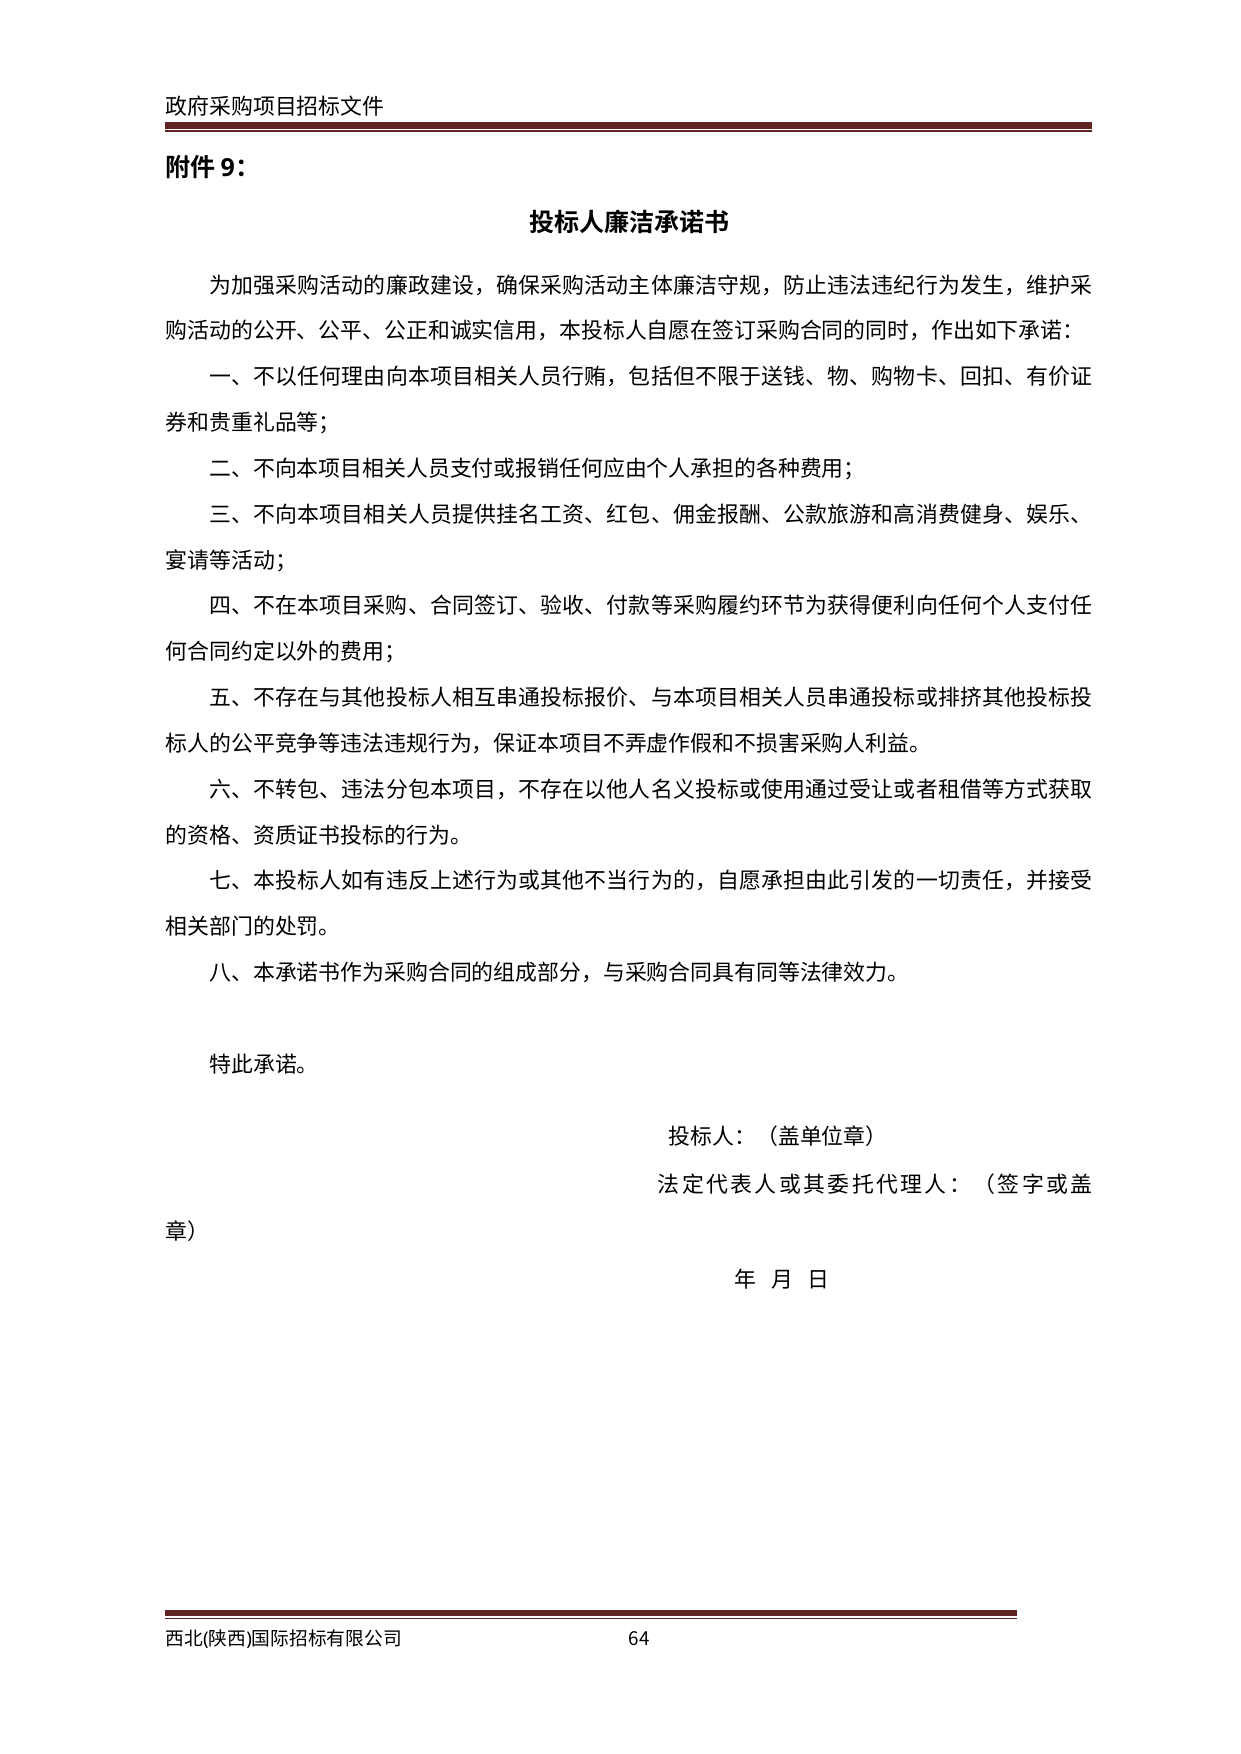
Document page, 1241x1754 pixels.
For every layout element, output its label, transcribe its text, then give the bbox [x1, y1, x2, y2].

text 三、不向本项目相关人员提供挂名工资、红包、佣金报酬、公款旅游和高消费健身、娱乐、宴请等活动； [165, 486, 1092, 577]
text 为加强采购活动的廉政建设，确保采购活动主体廉洁守规，防止违法违纪行为发生，维护采购活动的公开、公平、公正和诚实信用，本投标人自愿在签订采购合同的同时，作出如下承诺： [165, 256, 1092, 348]
text 特此承诺。 [165, 1036, 1092, 1081]
text 一、不以任何理由向本项目相关人员行贿，包括但不限于送钱、物、购物卡、回扣、有价证券和贵重礼品等； [165, 348, 1092, 440]
text 四、不在本项目采购、合同签订、验收、付款等采购履约环节为获得便利向任何个人支付任何合同约定以外的费用； [165, 577, 1092, 669]
text 投标人廉洁承诺书 [165, 202, 1092, 238]
text 八、本承诺书作为采购合同的组成部分，与采购合同具有同等法律效力。 [165, 944, 1092, 990]
text 投标人：（盖单位章） [165, 1119, 1092, 1151]
text 附件9： [165, 148, 1092, 184]
text 七、本投标人如有违反上述行为或其他不当行为的，自愿承担由此引发的一切责任，并接受相关部门的处罚。 [165, 852, 1092, 944]
text 二、不向本项目相关人员支付或报销任何应由个人承担的各种费用； [165, 440, 1092, 486]
text 六、不转包、违法分包本项目，不存在以他人名义投标或使用通过受让或者租借等方式获取的资格、资质证书投标的行为。 [165, 761, 1092, 852]
text 五、不存在与其他投标人相互串通投标报价、与本项目相关人员串通投标或排挤其他投标投标人的公平竞争等违法违规行为，保证本项目不弄虚作假和不损害采购人利益。 [165, 669, 1092, 761]
text 年 月 日 [165, 1262, 1092, 1293]
text 法定代表人或其委托代理人：（签字或盖章） [165, 1167, 1092, 1246]
